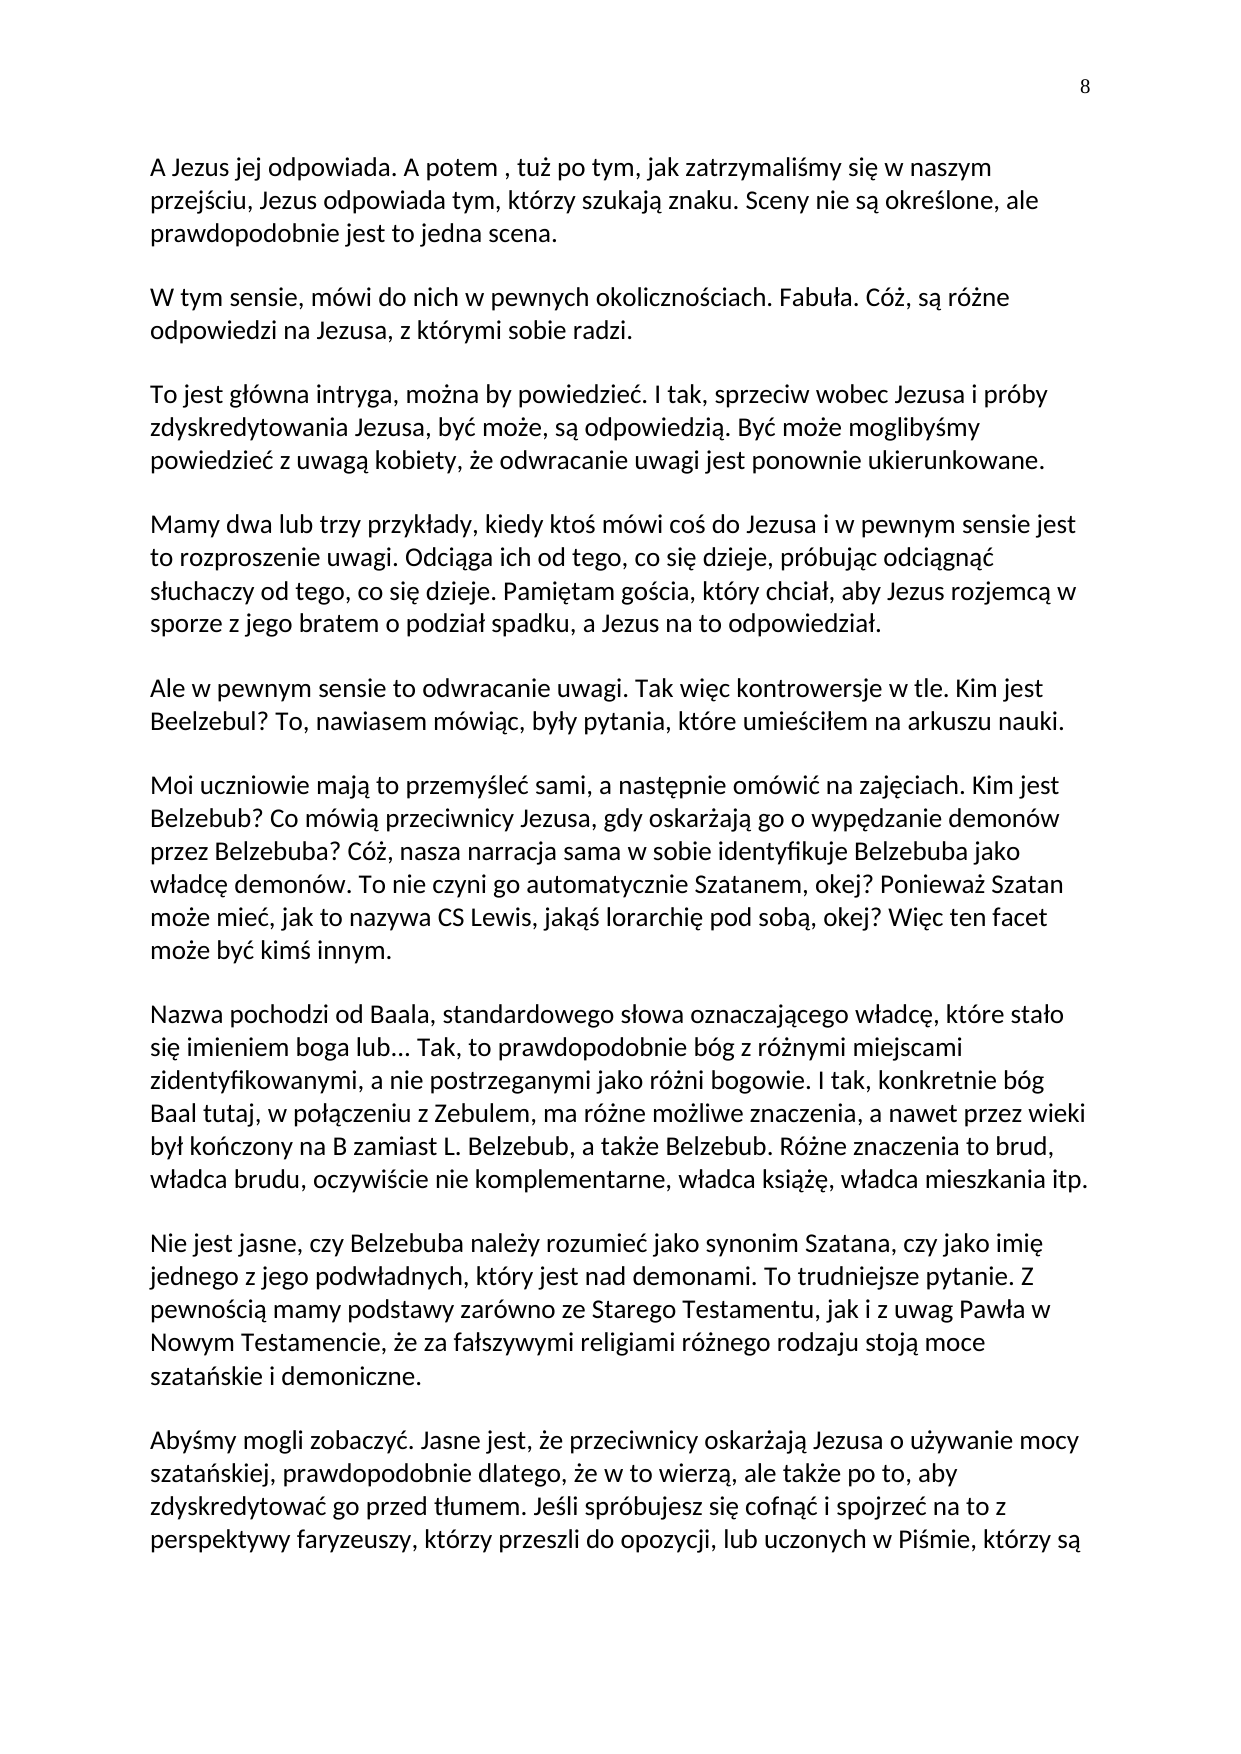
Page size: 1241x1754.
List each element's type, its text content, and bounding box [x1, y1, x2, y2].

text Mamy dwa lub trzy przykłady, kiedy ktoś mówi coś do Jezusa i w pewnym sensie jest to rozproszenie uwagi. Odciąga ich od tego, co się dzieje, próbując odciągnąć słuchaczy od tego, co się dzieje. Pamiętam gościa, który chciał, aby Jezus rozjemcą w sporze z jego bratem o podział spadku, a Jezus na to odpowiedział. [150, 508, 1090, 640]
text Moi uczniowie mają to przemyśleć sami, a następnie omówić na zajęciach. Kim jest Belzebub? Co mówią przeciwnicy Jezusa, gdy oskarżają go o wypędzanie demonów przez Belzebuba? Cóż, nasza narracja sama w sobie identyfikuje Belzebuba jako władcę demonów. To nie czyni go automatycznie Szatanem, okej? Ponieważ Szatan może mieć, jak to nazywa CS Lewis, jakąś lorarchię pod sobą, okej? Więc ten facet może być kimś innym. [150, 768, 1090, 966]
text Ale w pewnym sensie to odwracanie uwagi. Tak więc kontrowersje w tle. Kim jest Beelzebul? To, nawiasem mówiąc, były pytania, które umieściłem na arkuszu nauki. [150, 671, 1090, 737]
text Nazwa pochodzi od Baala, standardowego słowa oznaczającego władcę, które stało się imieniem boga lub... Tak, to prawdopodobnie bóg z różnymi miejscami zidentyfikowanymi, a nie postrzeganymi jako różni bogowie. I tak, konkretnie bóg Baal tutaj, w połączeniu z Zebulem, ma różne możliwe znaczenia, a nawet przez wieki był kończony na B zamiast L. Belzebub, a także Belzebub. Różne znaczenia to brud, władca brudu, oczywiście nie komplementarne, władca książę, władca mieszkania itp. [150, 997, 1090, 1195]
text W tym sensie, mówi do nich w pewnych okolicznościach. Fabuła. Cóż, są różne odpowiedzi na Jezusa, z którymi sobie radzi. [150, 280, 1090, 346]
text Nie jest jasne, czy Belzebuba należy rozumieć jako synonim Szatana, czy jako imię jednego z jego podwładnych, który jest nad demonami. To trudniejsze pytanie. Z pewnością mamy podstawy zarówno ze Starego Testamentu, jak i z uwag Pawła w Nowym Testamencie, że za fałszywymi religiami różnego rodzaju stoją moce szatańskie i demoniczne. [150, 1227, 1090, 1392]
text A Jezus jej odpowiada. A potem , tuż po tym, jak zatrzymaliśmy się w naszym przejściu, Jezus odpowiada tym, którzy szukają znaku. Sceny nie są określone, ale prawdopodobnie jest to jedna scena. [150, 150, 1090, 249]
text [150, 1423, 1090, 1555]
text To jest główna intryga, można by powiedzieć. I tak, sprzeciw wobec Jezusa i próby zdyskredytowania Jezusa, być może, są odpowiedzią. Być może moglibyśmy powiedzieć z uwagą kobiety, że odwracanie uwagi jest ponownie ukierunkowane. [150, 377, 1090, 476]
